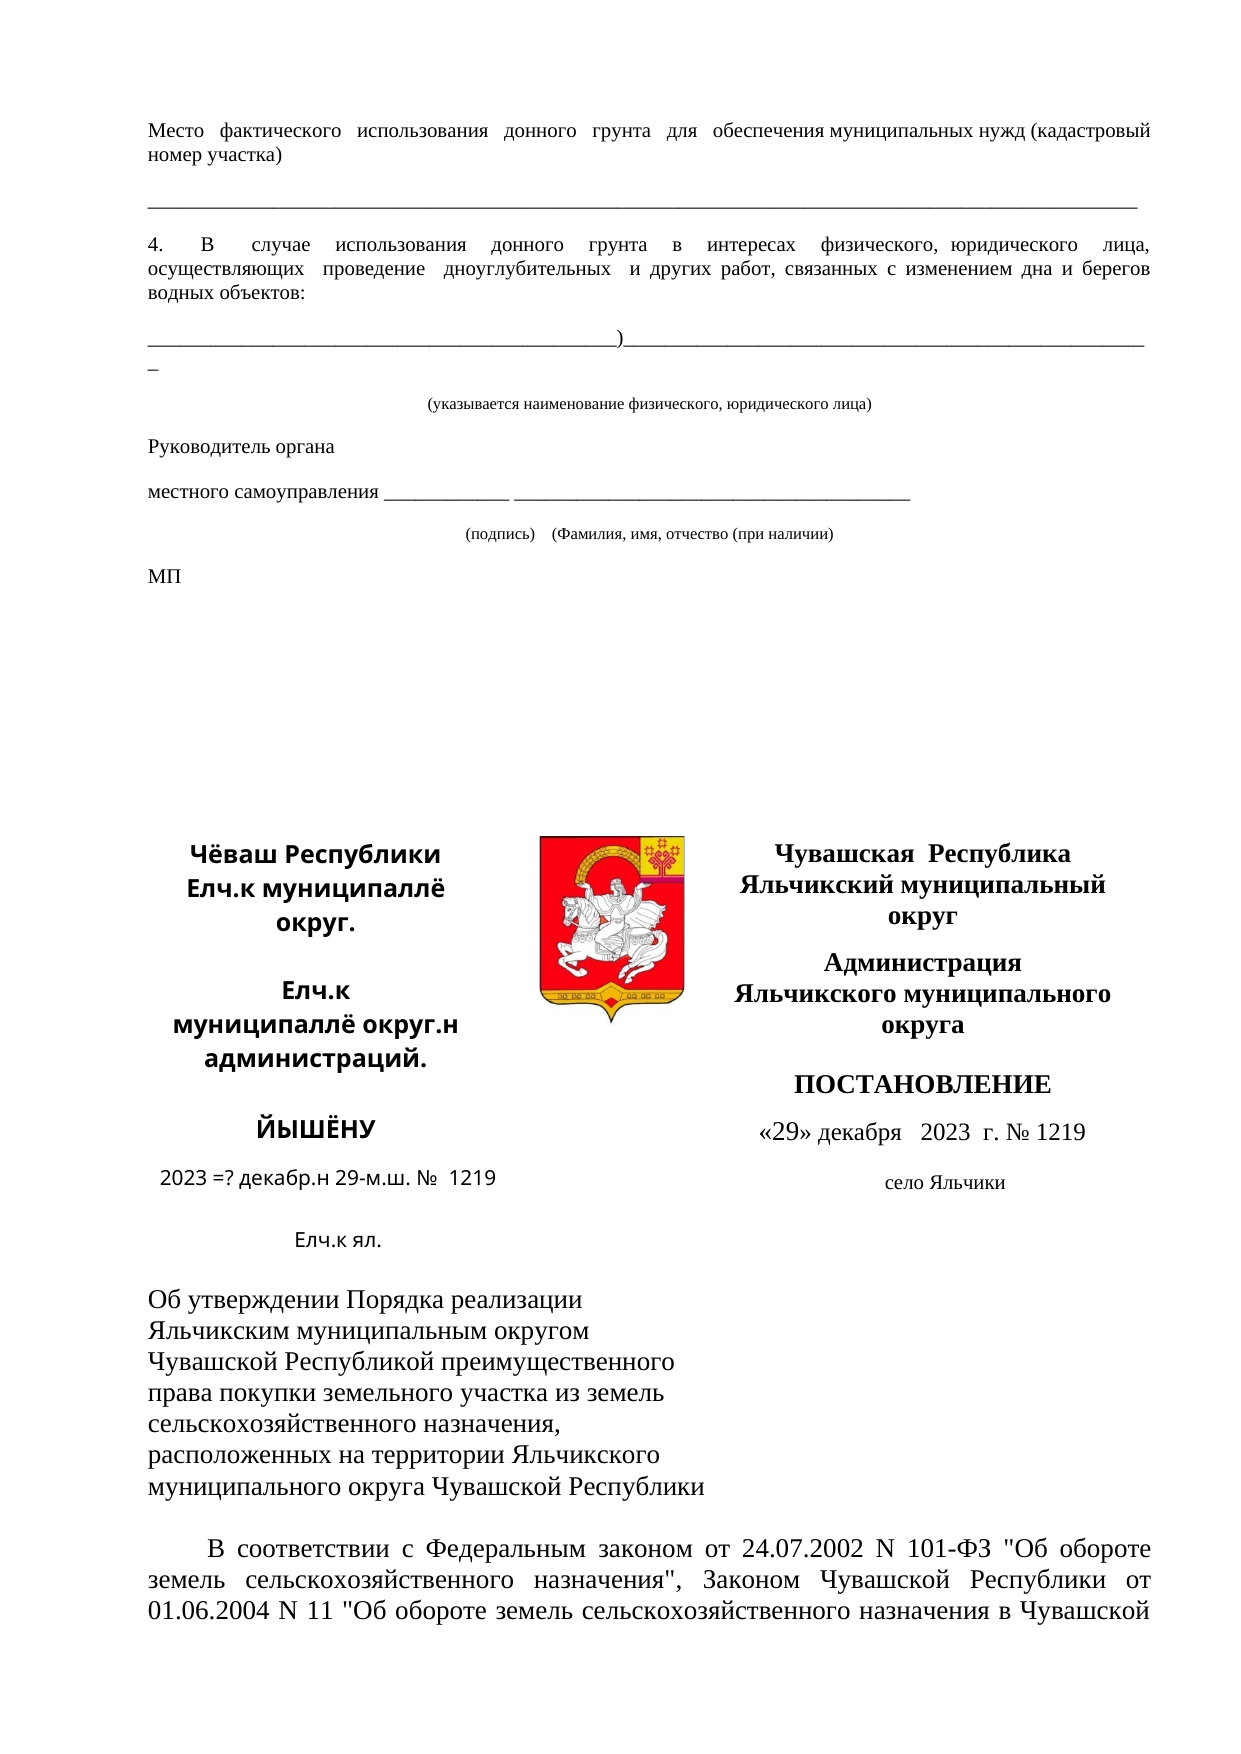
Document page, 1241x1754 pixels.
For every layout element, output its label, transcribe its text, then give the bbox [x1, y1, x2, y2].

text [148, 1532, 1152, 1625]
text _____________________________________________)___________________________________________________ [148, 325, 1152, 373]
table_header Чёваш Республики Елч.к муниципаллё округ. Елч.к муниципаллё округ.н администраций. ЙЫШЁНУ 2023 =? декабр.н 29-м.ш. № 1219 Елч.к ял. [148, 837, 528, 1254]
text Чувашской Республикой преимущественного [148, 1345, 1152, 1376]
text Место фактического использования донного грунта для обеспечения муниципальных нужд (кадастровый номер участка) [148, 118, 1152, 166]
picture [539, 836, 685, 1025]
text расположенных на территории Яльчикского [148, 1438, 1152, 1470]
text _______________________________________________________________________________________________ [148, 187, 1152, 211]
text (указывается наименование физического, юридического лица) [148, 394, 1152, 413]
text сельскохозяйственного назначения, [148, 1407, 1152, 1438]
text Руководитель органа [148, 434, 1152, 458]
text местного самоуправления ____________ ______________________________________ [148, 479, 1152, 503]
table_header [528, 837, 720, 1254]
text МП [148, 564, 1152, 588]
text Об утверждении Порядка реализации [148, 1283, 1152, 1314]
table_header Чувашская Республика Яльчикский муниципальный округ Администрация Яльчикского муниципального округа ПОСТАНОВЛЕНИЕ «29» декабря 2023 г. № 1219 село Яльчики [720, 837, 1170, 1254]
text 4. В случае использования донного грунта в интересах физического, юридического лица, осуществляющих проведение дноуглубительных и других работ, связанных с изменением дна и берегов водных объектов: [148, 232, 1152, 304]
text права покупки земельного участка из земель [148, 1376, 1152, 1407]
text муниципального округа Чувашской Республики [148, 1470, 1152, 1501]
text Яльчикским муниципальным округом [148, 1314, 1152, 1345]
text (подпись) (Фамилия, имя, отчество (при наличии) [148, 524, 1152, 543]
